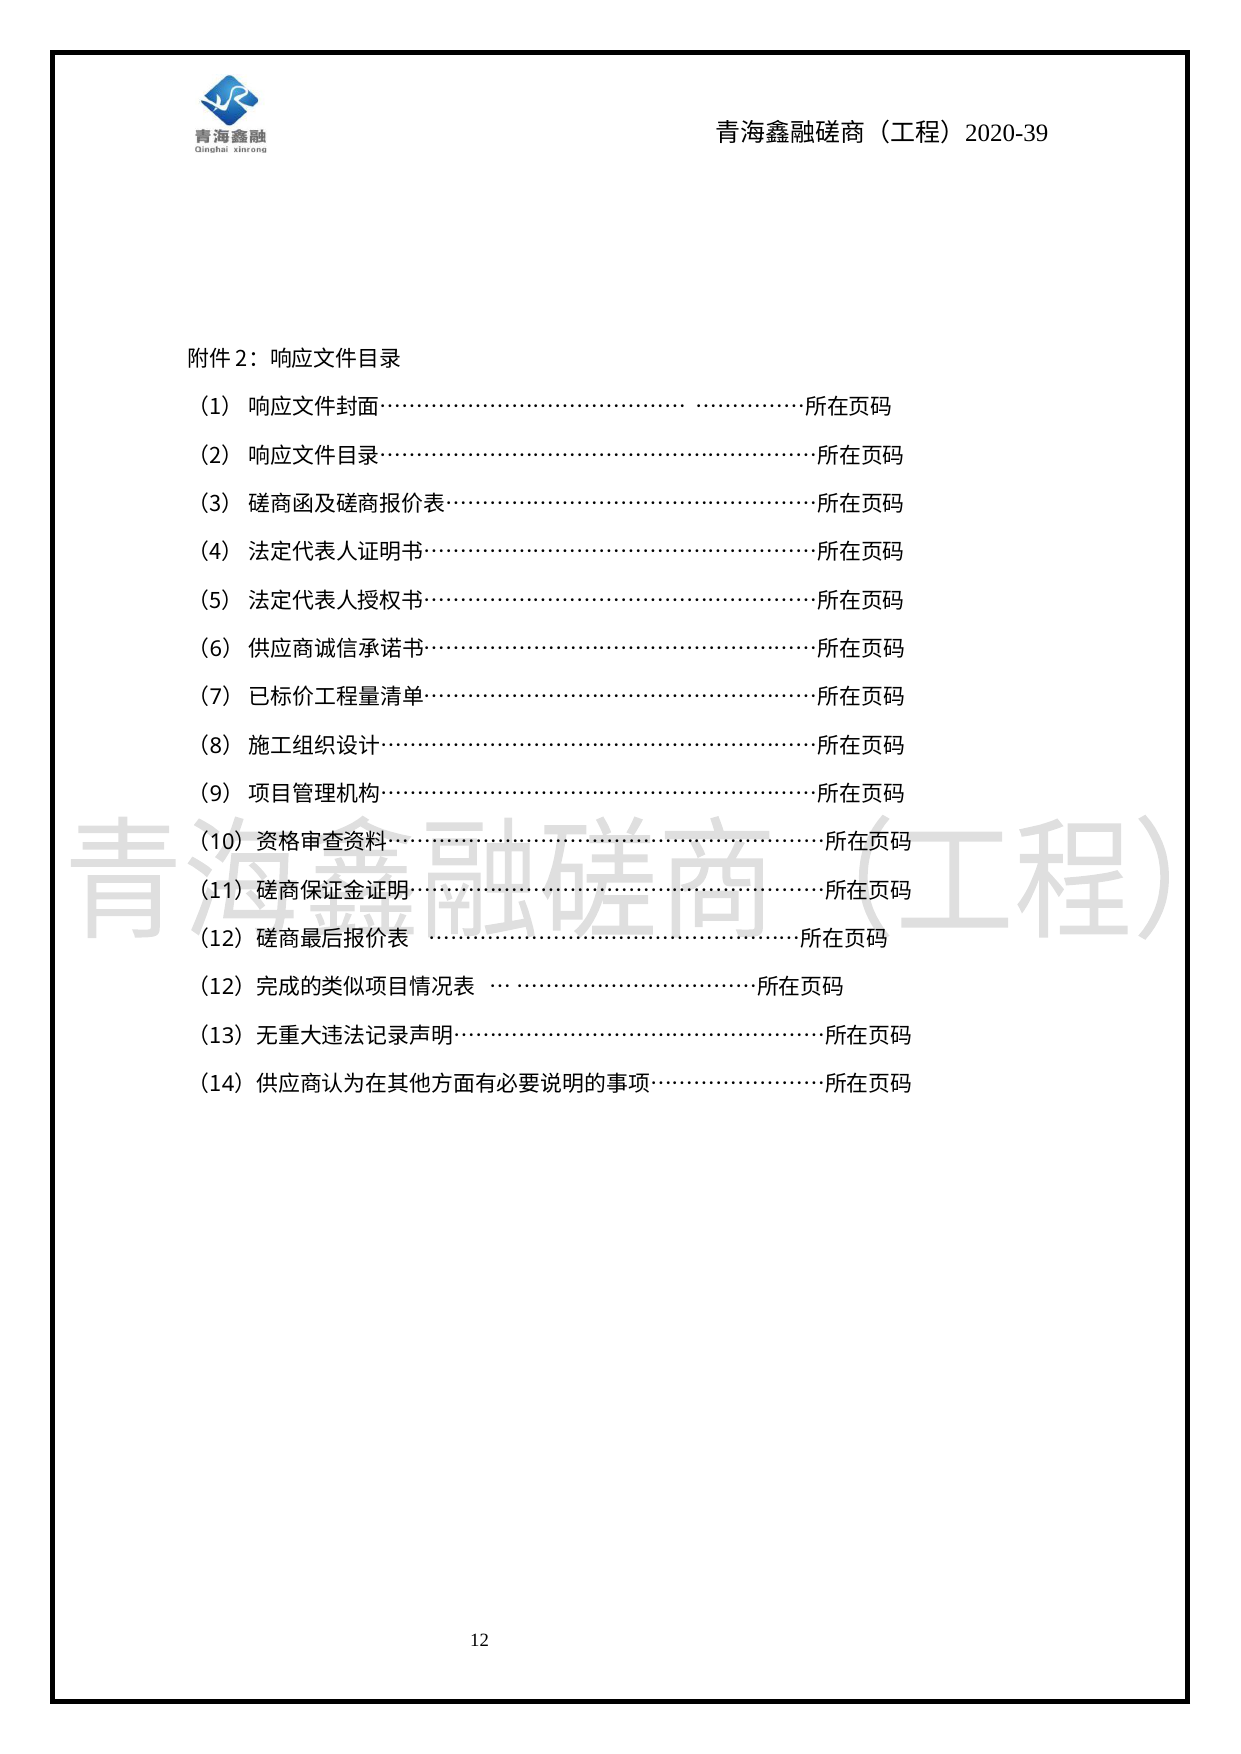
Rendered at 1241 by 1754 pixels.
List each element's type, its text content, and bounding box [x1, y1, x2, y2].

text （6） 供应商诚信承诺书………………………………………………所在页码 [187, 631, 1053, 663]
text （14）供应商认为在其他方面有必要说明的事项……………………所在页码 [187, 1066, 1053, 1098]
text （1） 响应文件封面…………………………………… ……………所在页码 [187, 389, 1053, 421]
text （11）磋商保证金证明…………………………………………………所在页码 [187, 872, 1053, 905]
text （2） 响应文件目录……………………………………………………所在页码 [187, 437, 1053, 470]
text （9） 项目管理机构……………………………………………………所在页码 [187, 776, 1053, 808]
text （5） 法定代表人授权书………………………………………………所在页码 [187, 582, 1053, 615]
picture [194, 74, 268, 153]
text （12）完成的类似项目情况表 … ……………………………所在页码 [187, 969, 1053, 1001]
text （12）磋商最后报价表 ……………………………………………所在页码 [187, 921, 1053, 953]
text （10）资格审查资料……………………………………………………所在页码 [187, 824, 1053, 856]
text （4） 法定代表人证明书………………………………………………所在页码 [187, 534, 1053, 566]
text （7） 已标价工程量清单………………………………………………所在页码 [187, 679, 1053, 711]
text （3） 磋商函及磋商报价表……………………………………………所在页码 [187, 486, 1053, 518]
text （13）无重大违法记录声明……………………………………………所在页码 [187, 1017, 1053, 1050]
text 附件2：响应文件目录 [187, 341, 1053, 373]
text （8） 施工组织设计……………………………………………………所在页码 [187, 727, 1053, 760]
